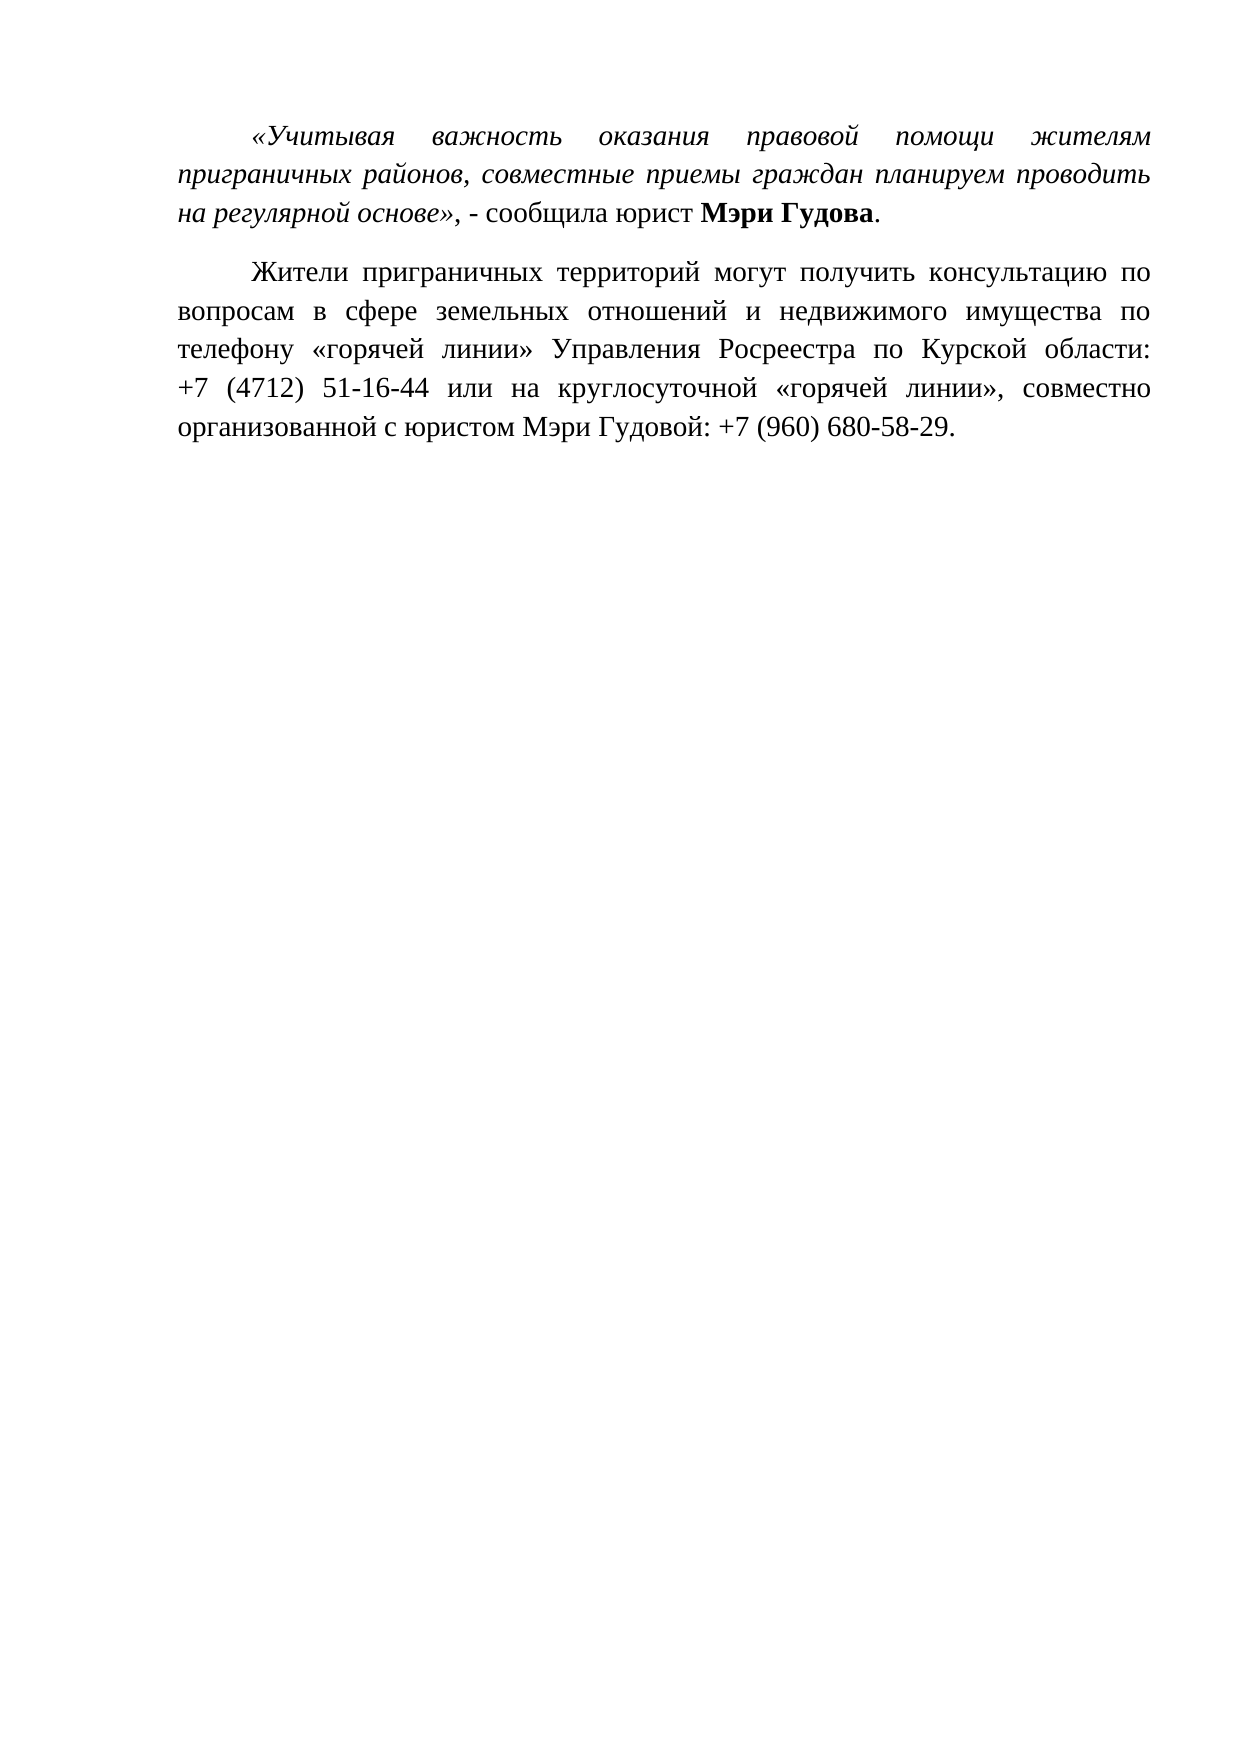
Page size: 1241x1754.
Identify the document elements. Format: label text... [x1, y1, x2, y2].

text «Учитывая важность оказания правовой помощи жителям приграничных районов, совместные приемы граждан планируем проводить на регулярной основе», - сообщила юрист Мэри Гудова. [177, 118, 1152, 229]
text Жители приграничных территорий могут получить консультацию по вопросам в сфере земельных отношений и недвижимого имущества по телефону «горячей линии» Управления Росреестра по Курской области: +7 (4712) 51-16-44 или на круглосуточной «горячей линии», совместно организованной с юристом Мэри Гудовой: +7 (960) 680-58-29. [177, 254, 1152, 442]
